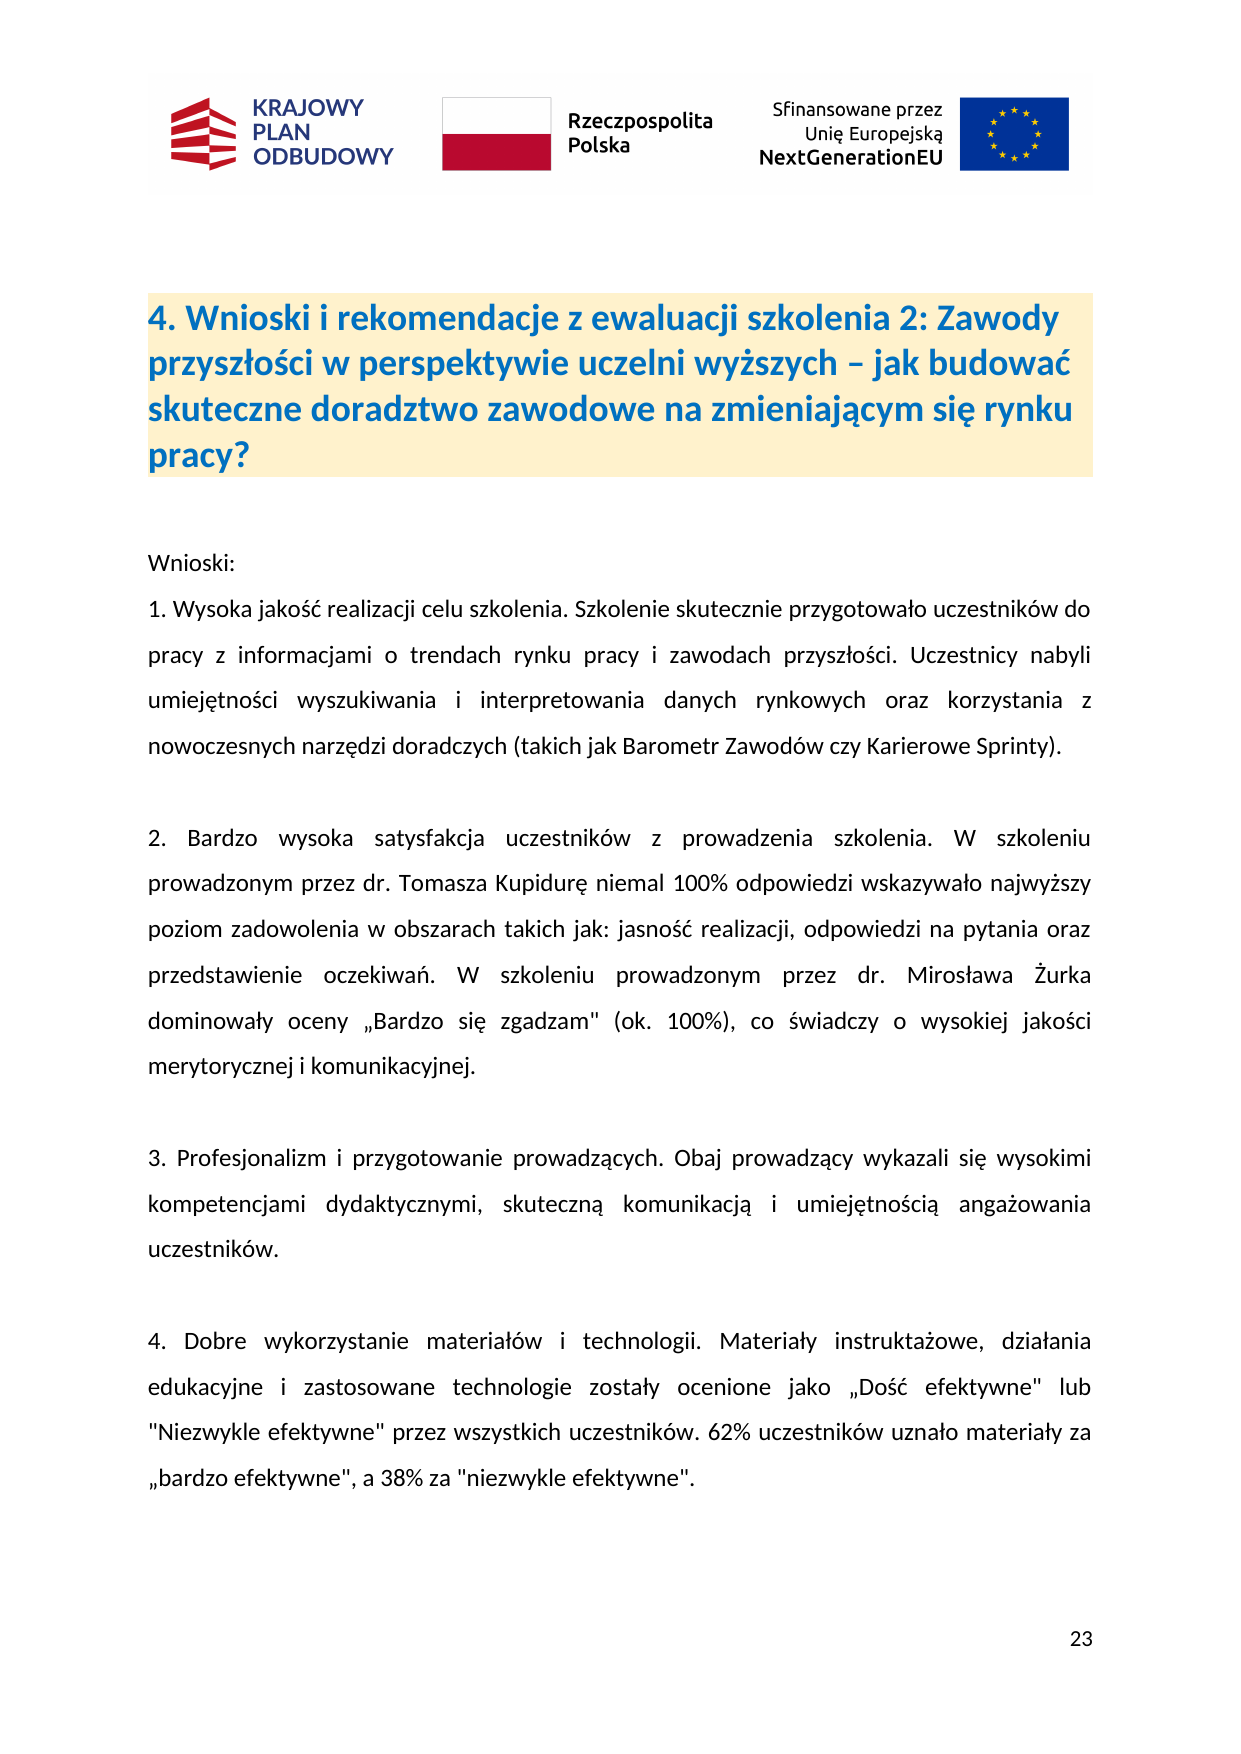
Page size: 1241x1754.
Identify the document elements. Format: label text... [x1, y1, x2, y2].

picture [147, 73, 1093, 195]
text 4. Dobre wykorzystanie materiałów i technologii. Materiały instruktażowe, działania edukacyjne i zastosowane technologie zostały ocenione jako „Dość efektywne" lub "Niezwykle efektywne" przez wszystkich uczestników. 62% uczestników uznało materiały za „bardzo efektywne", a 38% za "niezwykle efektywne". [148, 1325, 1093, 1493]
text 1. Wysoka jakość realizacji celu szkolenia. Szkolenie skutecznie przygotowało uczestników do pracy z informacjami o trendach rynku pracy i zawodach przyszłości. Uczestnicy nabyli umiejętności wyszukiwania i interpretowania danych rynkowych oraz korzystania z nowoczesnych narzędzi doradczych (takich jak Barometr Zawodów czy Karierowe Sprinty). [148, 593, 1093, 761]
text 2. Bardzo wysoka satysfakcja uczestników z prowadzenia szkolenia. W szkoleniu prowadzonym przez dr. Tomasza Kupidurę niemal 100% odpowiedzi wskazywało najwyższy poziom zadowolenia w obszarach takich jak: jasność realizacji, odpowiedzi na pytania oraz przedstawienie oczekiwań. W szkoleniu prowadzonym przez dr. Mirosława Żurka dominowały oceny „Bardzo się zgadzam" (ok. 100%), co świadczy o wysokiej jakości merytorycznej i komunikacyjnej. [148, 822, 1093, 1081]
subtitle 4. Wnioski i rekomendacje z ewaluacji szkolenia 2: Zawody przyszłości w perspektywie uczelni wyższych – jak budować skuteczne doradztwo zawodowe na zmieniającym się rynku pracy? [148, 293, 1093, 477]
text Wnioski: [148, 547, 1093, 578]
text 3. Profesjonalizm i przygotowanie prowadzących. Obaj prowadzący wykazali się wysokimi kompetencjami dydaktycznymi, skuteczną komunikacją i umiejętnością angażowania uczestników. [148, 1142, 1093, 1264]
